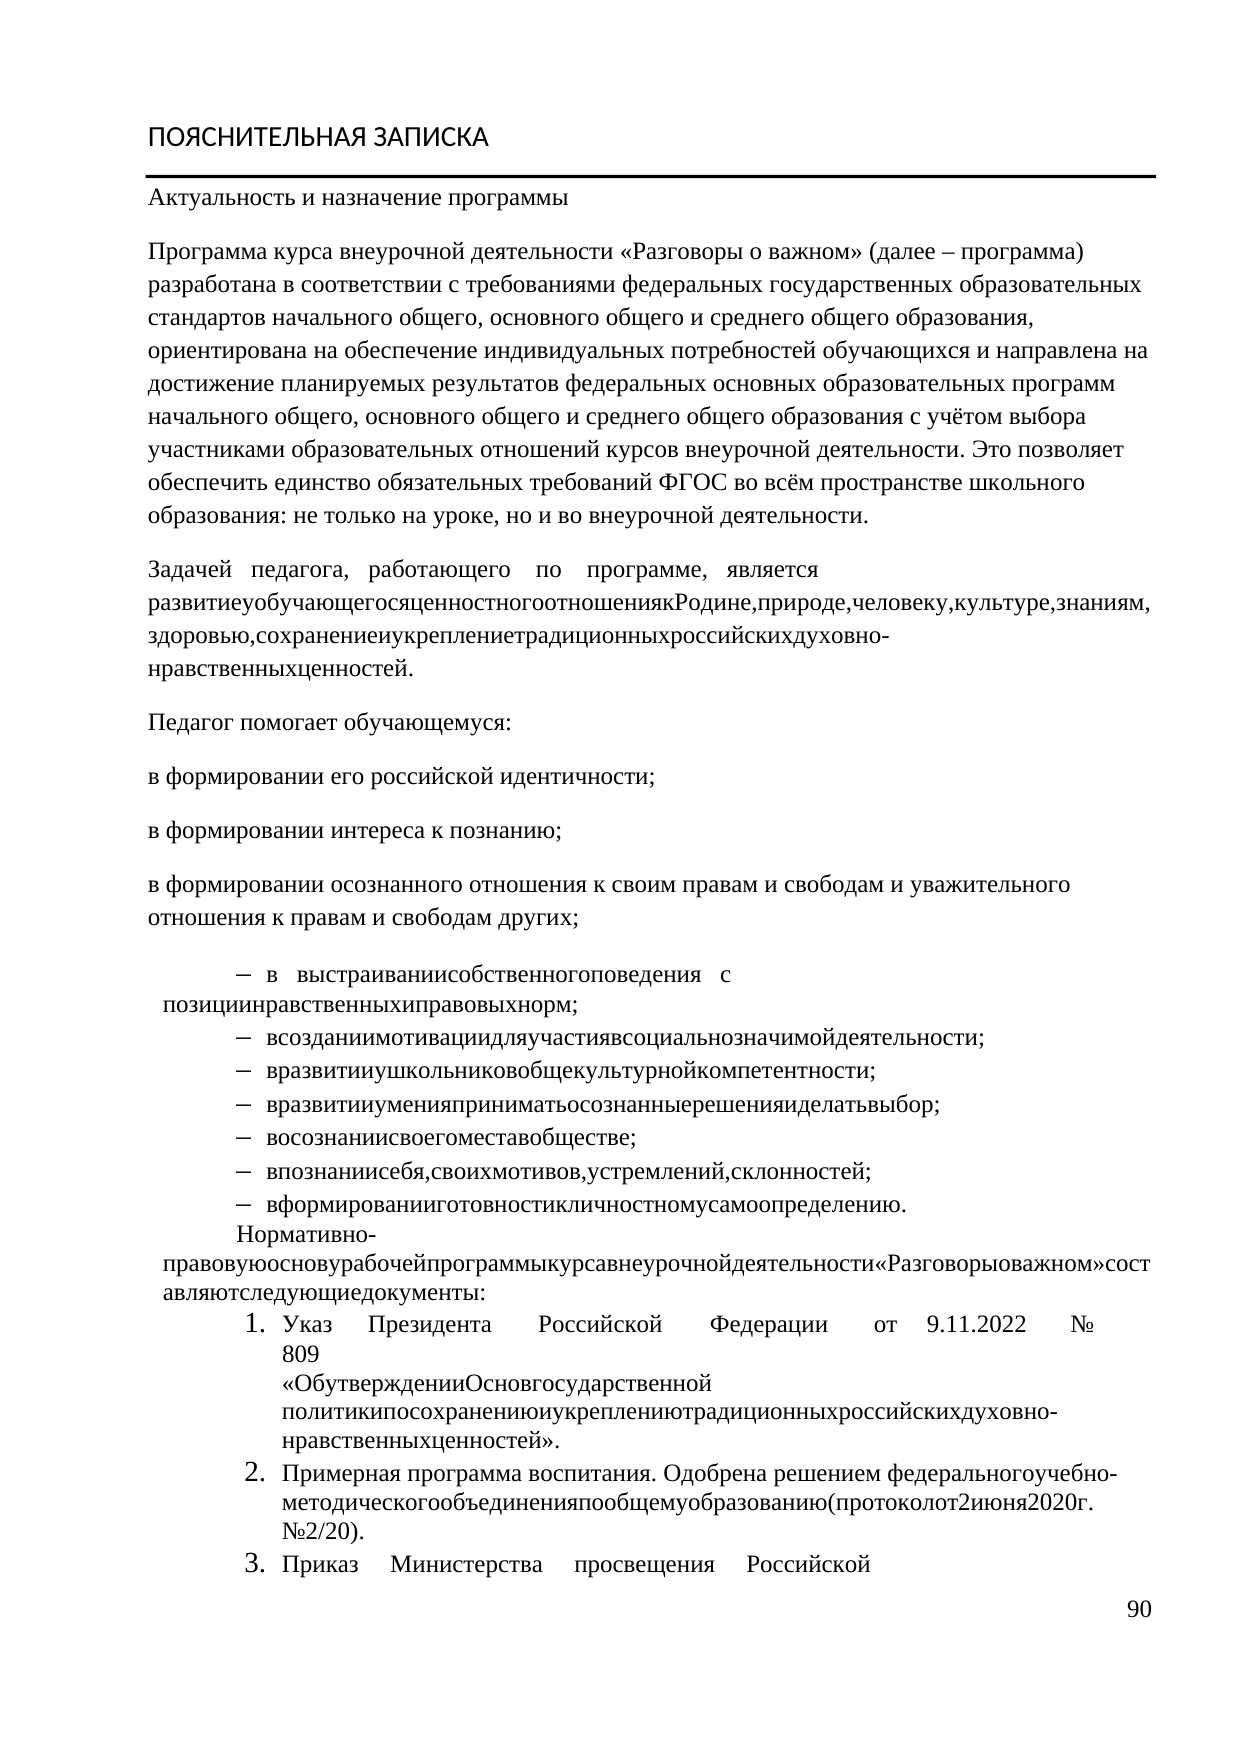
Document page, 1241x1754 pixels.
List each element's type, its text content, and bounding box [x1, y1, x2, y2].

text Программа курса внеурочной деятельности «Разговоры о важном» (далее – программа) разработана в соответствии с требованиями федеральных государственных образовательных стандартов начального общего, основного общего и среднего общего образования, ориентирована на обеспечение индивидуальных потребностей обучающихся и направлена на достижение планируемых результатов федеральных основных образовательных программ начального общего, основного общего и среднего общего образования с учётом выбора участниками образовательных отношений курсов внеурочной деятельности. Это позволяет обеспечить единство обязательных требований ФГОС во всём пространстве школьного образования: не только на уроке, но и во внеурочной деятельности. [148, 236, 1152, 529]
text «ОбутвержденииОсновгосударственной политикипосохранениюиукреплениютрадиционныхроссийскихдуховно-нравственныхценностей». [282, 1368, 1138, 1454]
list всозданиимотивациидляучастиявсоциальнозначимойдеятельности; [236, 1018, 1152, 1051]
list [244, 1545, 1136, 1578]
list впознаниисебя,своихмотивов,устремлений,склонностей; [236, 1152, 1152, 1186]
text Педагог помогает обучающемуся: [148, 707, 1152, 736]
text в формировании его российской идентичности; [148, 761, 1152, 790]
list вразвитииушкольниковобщекультурнойкомпетентности; [236, 1051, 1152, 1085]
text Задачей педагога, работающего по программе, является развитиеуобучающегосяценностногоотношениякРодине,природе,человеку,культуре,знаниям,здоровью,сохранениеиукреплениетрадиционныхроссийскихдуховно-нравственныхценностей. [148, 554, 1152, 682]
list Указ Президента Российской Федерации от 9.11.2022 № 809 [244, 1305, 1152, 1368]
text в формировании осознанного отношения к своим правам и свободам и уважительного отношения к правам и свободам других; [148, 869, 1152, 931]
text Нормативно-правовуюосновурабочейпрограммыкурсавнеурочнойдеятельности«Разговорыоважном»составляютследующиедокументы: [163, 1219, 1152, 1305]
list восознаниисвоегоместавобществе; [236, 1118, 1152, 1152]
list Примерная программа воспитания. Одобрена решением федеральногоучебно-методическогообъединенияпообщемуобразованию(протоколот2июня2020г.№2/20). [244, 1454, 1136, 1545]
list вразвитииуменияприниматьосознанныерешенияиделатьвыбор; [236, 1085, 1152, 1118]
text Актуальность и назначение программы [148, 154, 1152, 211]
text ПОЯСНИТЕЛЬНАЯ ЗАПИСКА [148, 118, 1152, 154]
list в выстраиваниисобственногоповедения с позициинравственныхиправовыхнорм; [163, 956, 1134, 1018]
list вформированииготовностикличностномусамоопределению. [236, 1186, 1152, 1219]
text в формировании интереса к познанию; [148, 815, 1152, 844]
